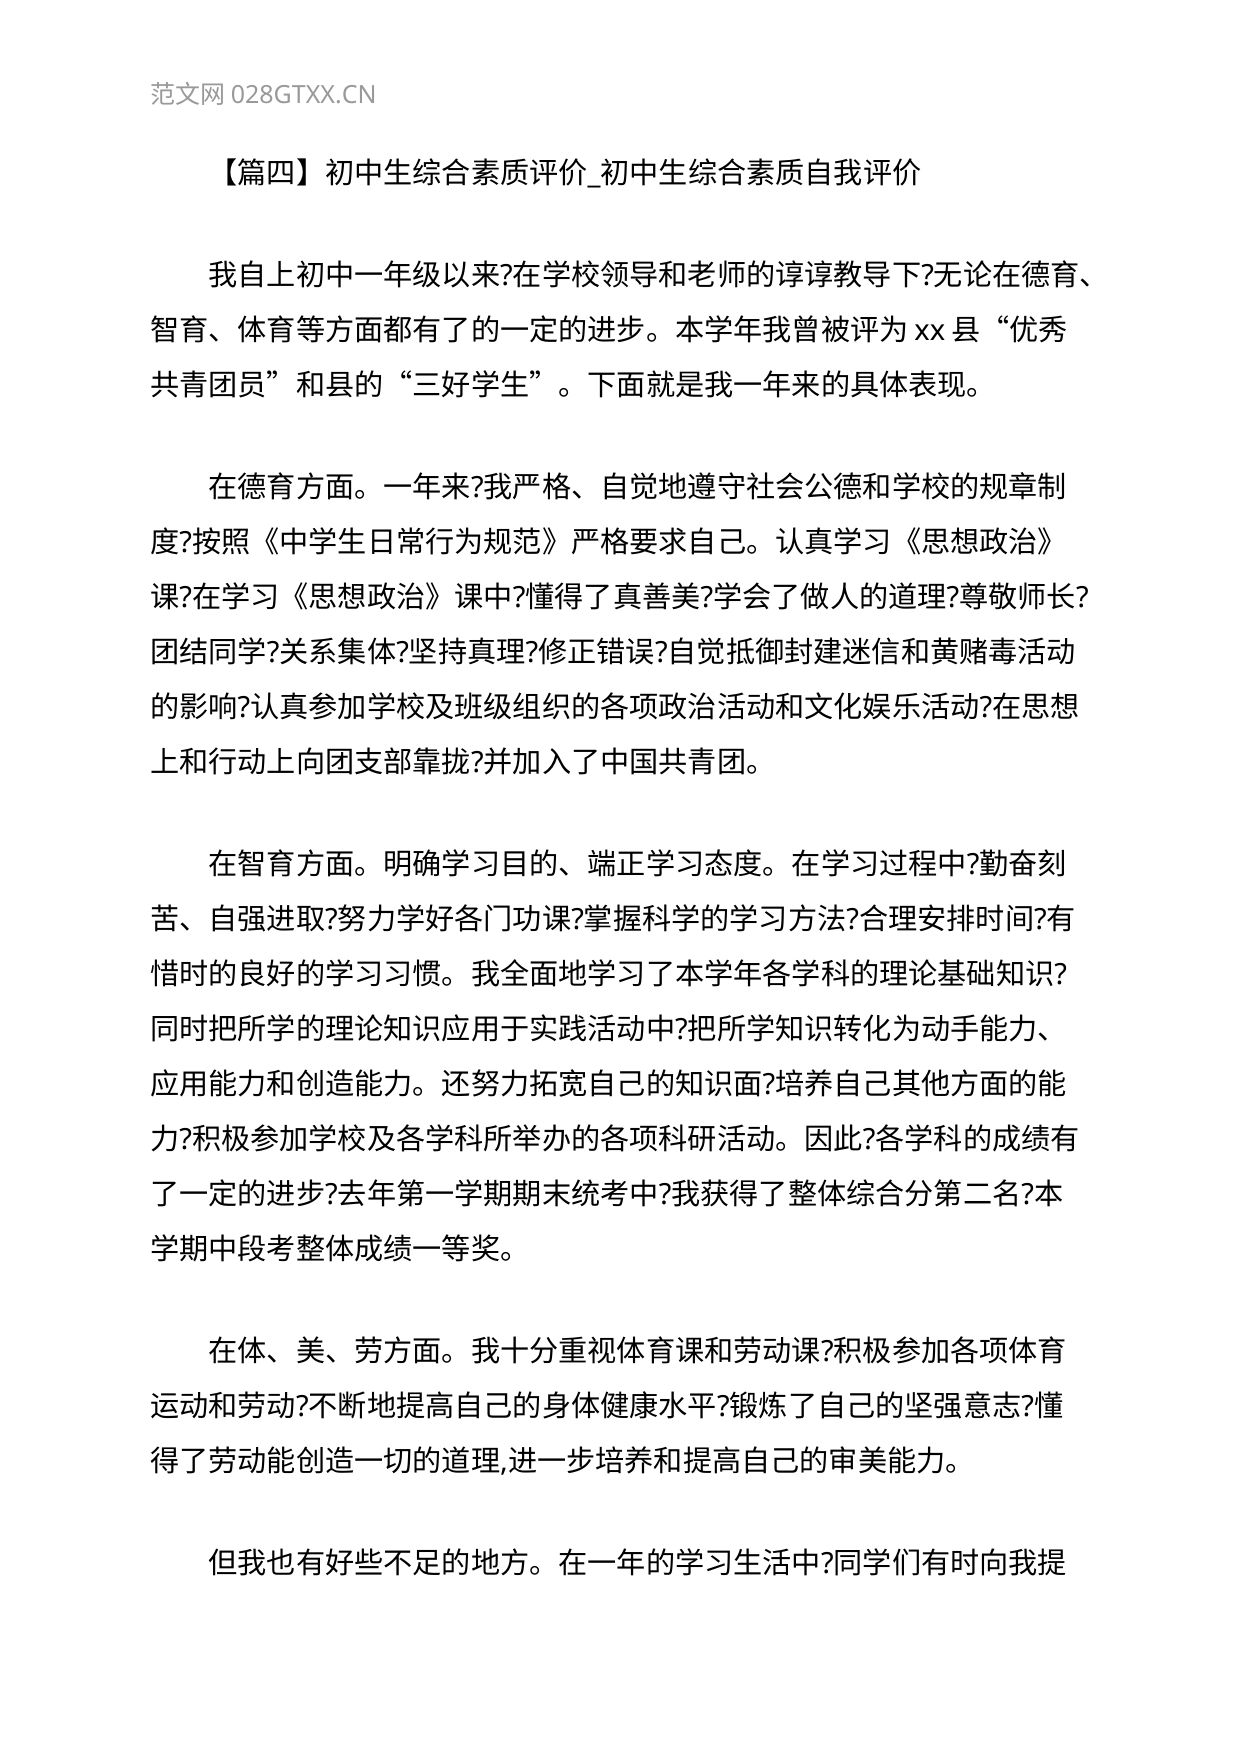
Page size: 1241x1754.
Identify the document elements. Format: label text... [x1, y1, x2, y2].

text 在智育方面。明确学习目的、端正学习态度。在学习过程中?勤奋刻苦、自强进取?努力学好各门功课?掌握科学的学习方法?合理安排时间?有惜时的良好的学习习惯。我全面地学习了本学年各学科的理论基础知识?同时把所学的理论知识应用于实践活动中?把所学知识转化为动手能力、应用能力和创造能力。还努力拓宽自己的知识面?培养自己其他方面的能力?积极参加学校及各学科所举办的各项科研活动。因此?各学科的成绩有了一定的进步?去年第一学期期末统考中?我获得了整体综合分第二名?本学期中段考整体成绩一等奖。 [150, 841, 1090, 1268]
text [150, 1539, 1090, 1582]
text 我自上初中一年级以来?在学校领导和老师的谆谆教导下?无论在德育、智育、体育等方面都有了的一定的进步。本学年我曾被评为xx县“优秀共青团员”和县的“三好学生”。下面就是我一年来的具体表现。 [150, 252, 1090, 404]
text 在体、美、劳方面。我十分重视体育课和劳动课?积极参加各项体育运动和劳动?不断地提高自己的身体健康水平?锻炼了自己的坚强意志?懂得了劳动能创造一切的道理,进一步培养和提高自己的审美能力。 [150, 1327, 1090, 1480]
text 【篇四】初中生综合素质评价_初中生综合素质自我评价 [150, 150, 1090, 192]
text 在德育方面。一年来?我严格、自觉地遵守社会公德和学校的规章制度?按照《中学生日常行为规范》严格要求自己。认真学习《思想政治》课?在学习《思想政治》课中?懂得了真善美?学会了做人的道理?尊敬师长?团结同学?关系集体?坚持真理?修正错误?自觉抵御封建迷信和黄赌毒活动的影响?认真参加学校及班级组织的各项政治活动和文化娱乐活动?在思想上和行动上向团支部靠拢?并加入了中国共青团。 [150, 464, 1090, 781]
